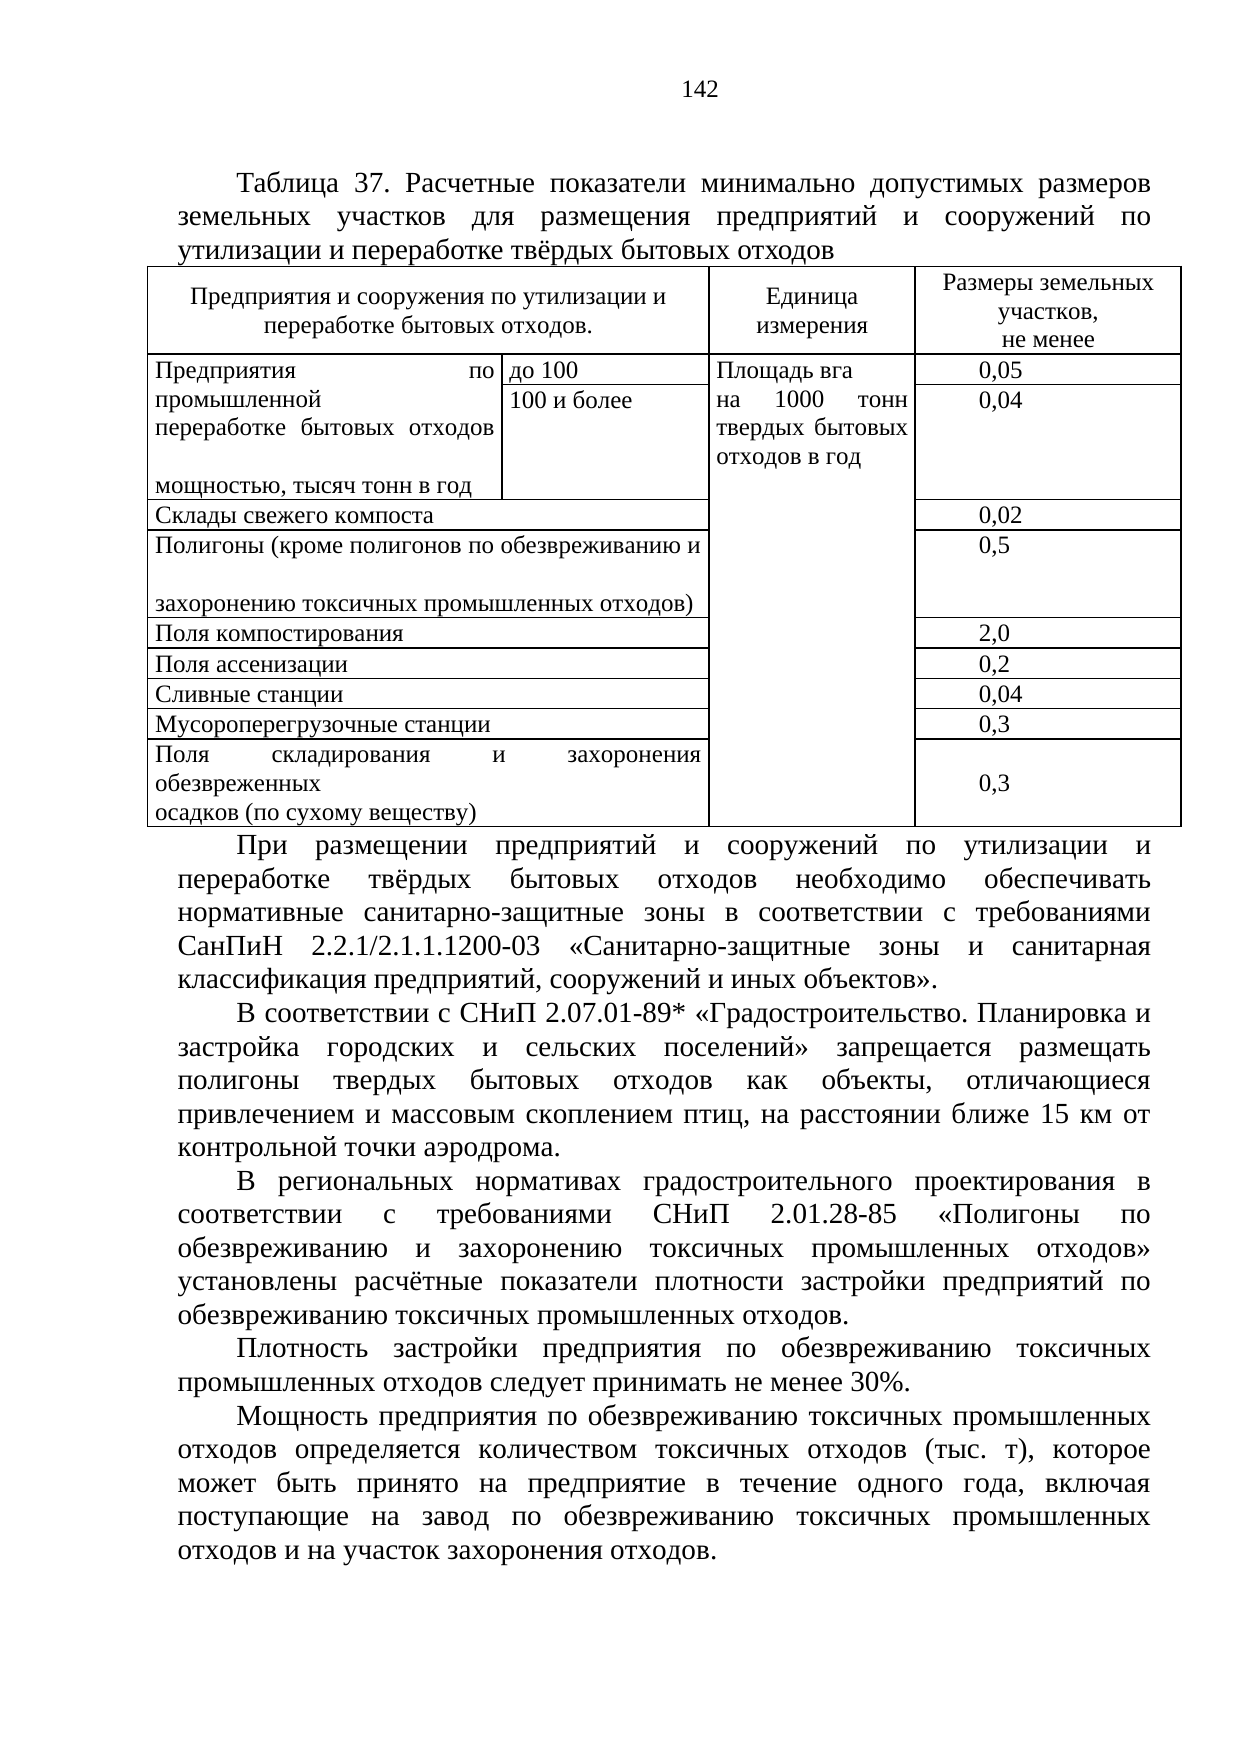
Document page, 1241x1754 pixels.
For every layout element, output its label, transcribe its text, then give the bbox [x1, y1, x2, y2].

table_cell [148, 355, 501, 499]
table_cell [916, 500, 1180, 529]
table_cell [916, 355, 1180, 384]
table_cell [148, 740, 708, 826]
text Плотность застройки предприятия по обезвреживанию токсичных промышленных отходов следует принимать не менее 30%. [177, 1331, 1152, 1398]
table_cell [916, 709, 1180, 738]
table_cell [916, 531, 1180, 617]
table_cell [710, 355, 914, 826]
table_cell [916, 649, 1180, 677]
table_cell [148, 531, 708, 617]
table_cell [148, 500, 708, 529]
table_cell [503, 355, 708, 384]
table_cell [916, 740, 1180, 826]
text В соответствии с СНиП 2.07.01-89* «Градостроительство. Планировка и застройка городских и сельских поселений» запрещается размещать полигоны твердых бытовых отходов как объекты, отличающиеся привлечением и массовым скоплением птиц, на расстоянии ближе 15 км от контрольной точки аэродрома. [177, 995, 1152, 1163]
text Мощность предприятия по обезвреживанию токсичных промышленных отходов определяется количеством токсичных отходов (тыс. т), которое может быть принято на предприятие в течение одного года, включая поступающие на завод по обезвреживанию токсичных промышленных отходов и на участок захоронения отходов. [177, 1398, 1152, 1565]
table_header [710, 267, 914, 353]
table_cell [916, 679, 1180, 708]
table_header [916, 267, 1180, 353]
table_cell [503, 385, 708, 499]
text При размещении предприятий и сооружений по утилизации и переработке твёрдых бытовых отходов необходимо обеспечивать нормативные санитарно-защитные зоны в соответствии с требованиями СанПиН 2.2.1/2.1.1.1200-03 «Санитарно-защитные зоны и санитарная классификация предприятий, сооружений и иных объектов». [177, 827, 1152, 995]
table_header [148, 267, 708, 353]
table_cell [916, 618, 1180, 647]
text Таблица 37. Расчетные показатели минимально допустимых размеров земельных участков для размещения предприятий и сооружений по утилизации и переработке твёрдых бытовых отходов [177, 165, 1152, 266]
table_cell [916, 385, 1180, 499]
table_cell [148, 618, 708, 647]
text В региональных нормативах градостроительного проектирования в соответствии с требованиями СНиП 2.01.28-85 «Полигоны по обезвреживанию и захоронению токсичных промышленных отходов» установлены расчётные показатели плотности застройки предприятий по обезвреживанию токсичных промышленных отходов. [177, 1163, 1152, 1331]
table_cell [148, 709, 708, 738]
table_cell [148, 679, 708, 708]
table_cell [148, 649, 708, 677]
